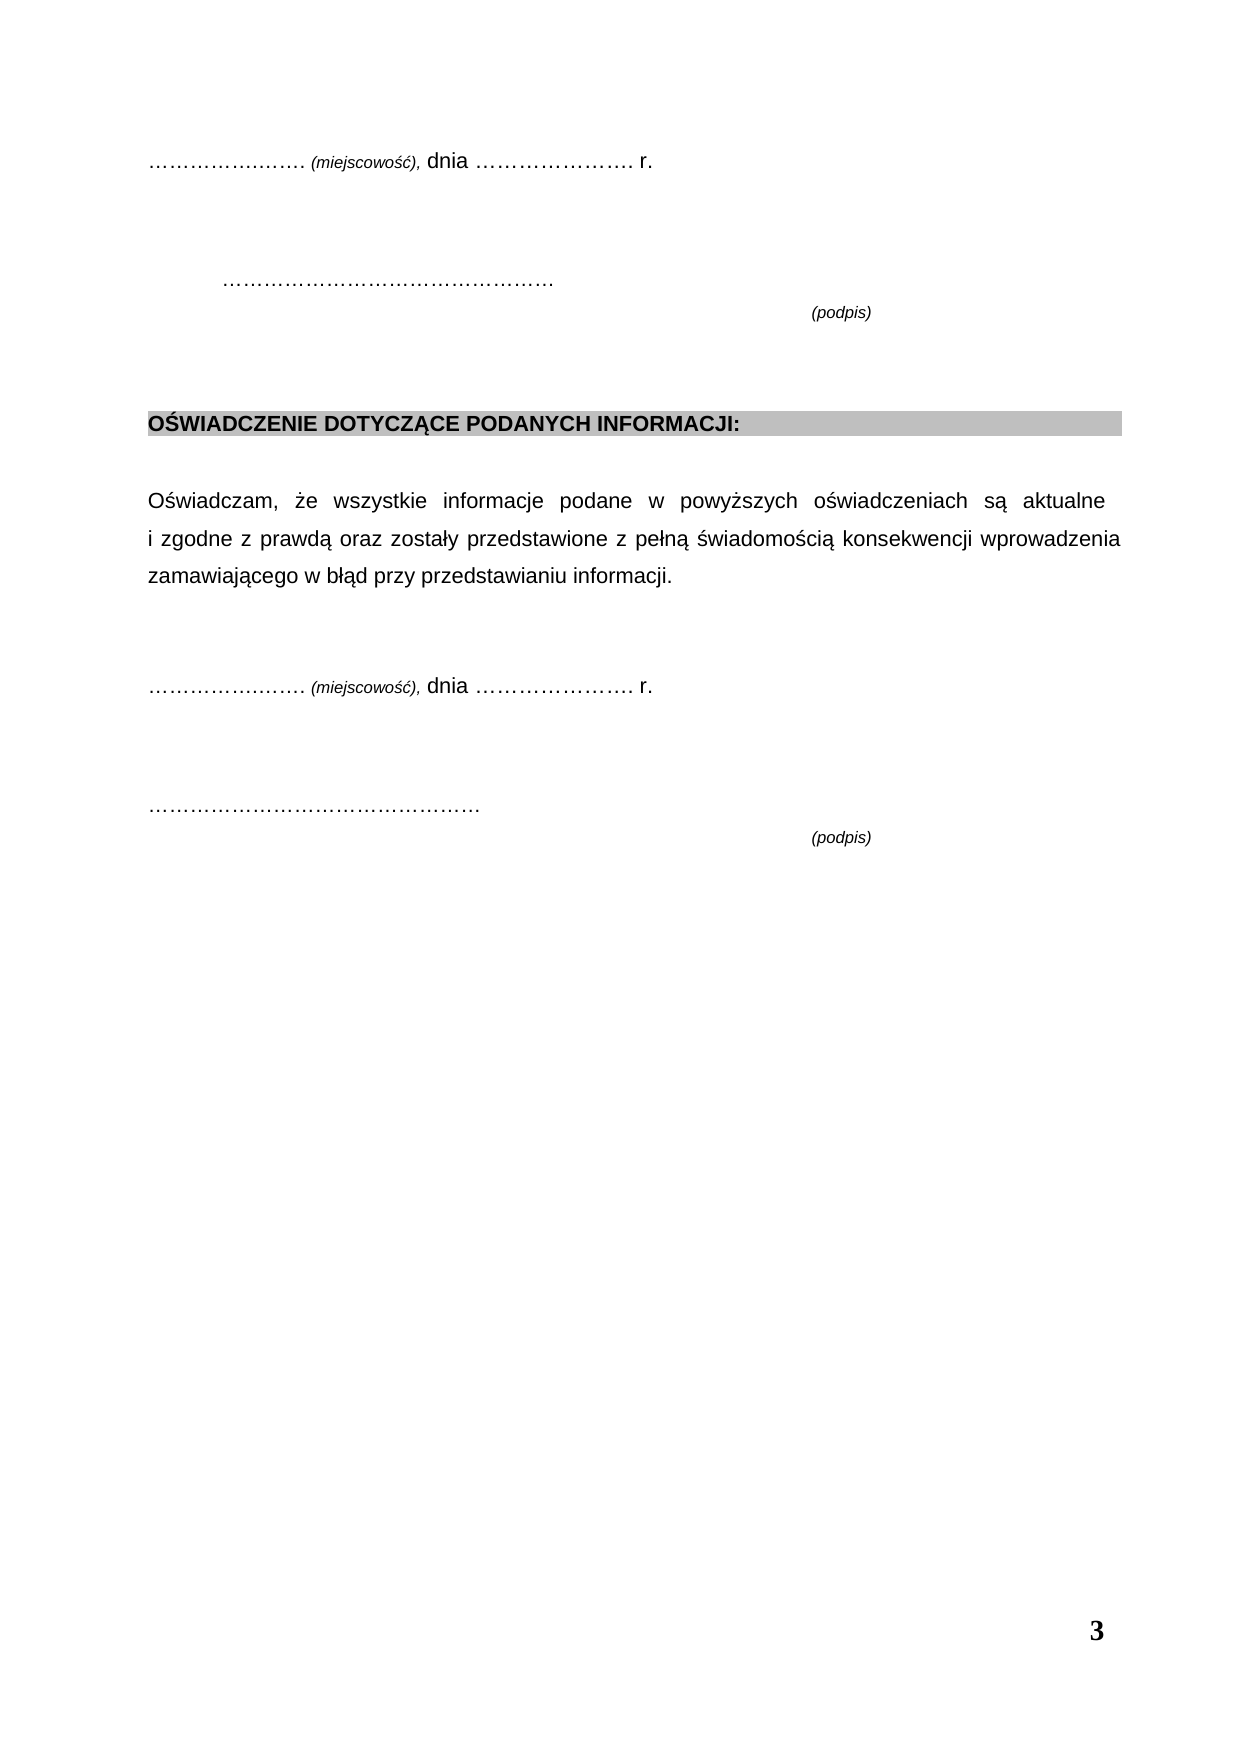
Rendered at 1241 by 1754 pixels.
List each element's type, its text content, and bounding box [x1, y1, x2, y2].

text (podpis) [738, 303, 1122, 322]
text …………….……. (miejscowość), dnia …………………. r. [148, 673, 1122, 698]
text Oświadczam, że wszystkie informacje podane w powyższych oświadczeniach są aktualne i zgodne z prawdą oraz zostały przedstawione z pełną świadomością konsekwencji wprowadzenia zamawiającego w błąd przy przedstawianiu informacji. [148, 488, 1122, 589]
text ………………………………………… [148, 747, 1122, 816]
text …………….……. (miejscowość), dnia …………………. r. [148, 148, 1122, 173]
text OŚWIADCZENIE DOTYCZĄCE PODANYCH INFORMACJI: [148, 411, 1122, 436]
text ………………………………………… [148, 221, 1122, 291]
text (podpis) [738, 828, 1122, 847]
